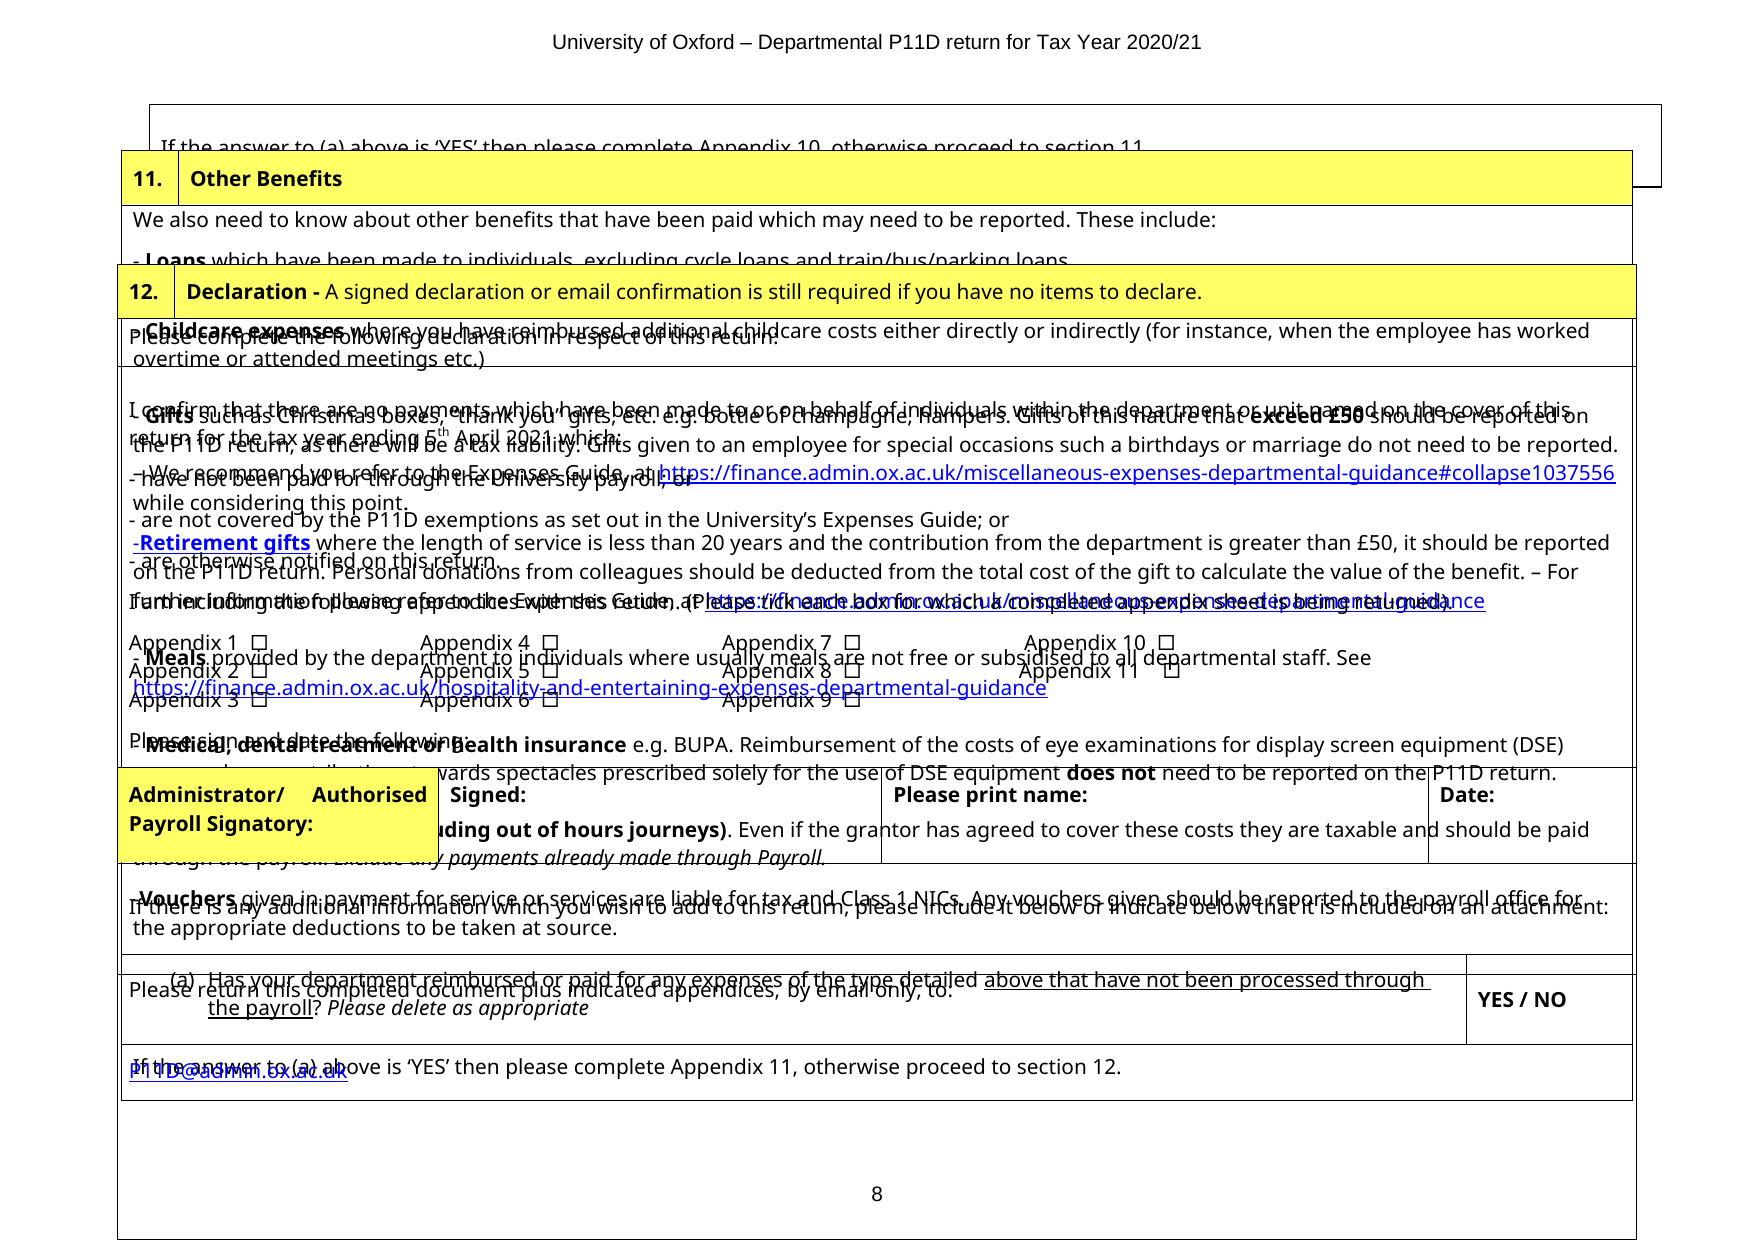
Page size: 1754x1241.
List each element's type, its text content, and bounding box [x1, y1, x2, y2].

table_cell I confirm that there are no payments which have been made to or on behalf of individuals within the department or unit named on the cover of this return for the tax year ending 5th April 2021 which: - have not been paid for through the University payroll; or - are not covered by the P11D exemptions as set out in the University’s Expenses Guide; or - are otherwise notified on this return. I am including the following appendices with this return. (Please tick each box for which a completed appendix sheet is being returned). Appendix 1 Appendix 4 Appendix 7 Appendix 10 Appendix 2 Appendix 5 Appendix 8 Appendix 11 Appendix 3 Appendix 6 Appendix 9 Please sign and date the following: [118, 367, 1636, 767]
table_cell Please complete the following declaration in respect of this return: [118, 319, 1636, 366]
table_header 12. [118, 265, 174, 318]
table_cell If the answer to (a) above is ‘YES’ then please complete Appendix 10, otherwise proceed to section 11. [150, 105, 1661, 186]
table_cell If there is any additional information which you wish to add to this return, please include it below or indicate below that it is included on an attachment: [118, 864, 1636, 974]
table_header Other Benefits [179, 151, 1632, 204]
table_header Declaration - A signed declaration or email confirmation is still required if you have no items to declare. [175, 265, 1636, 318]
table_cell Please return this completed document plus indicated appendices, by email only, to: P11D@admin.ox.ac.uk [118, 975, 1636, 1239]
table_cell Administrator/ Authorised Payroll Signatory: [118, 768, 438, 862]
table_header 11. [122, 151, 178, 204]
table_cell Date: [1429, 768, 1636, 862]
table_cell Please print name: [882, 768, 1428, 862]
table_cell Signed: [439, 768, 881, 862]
